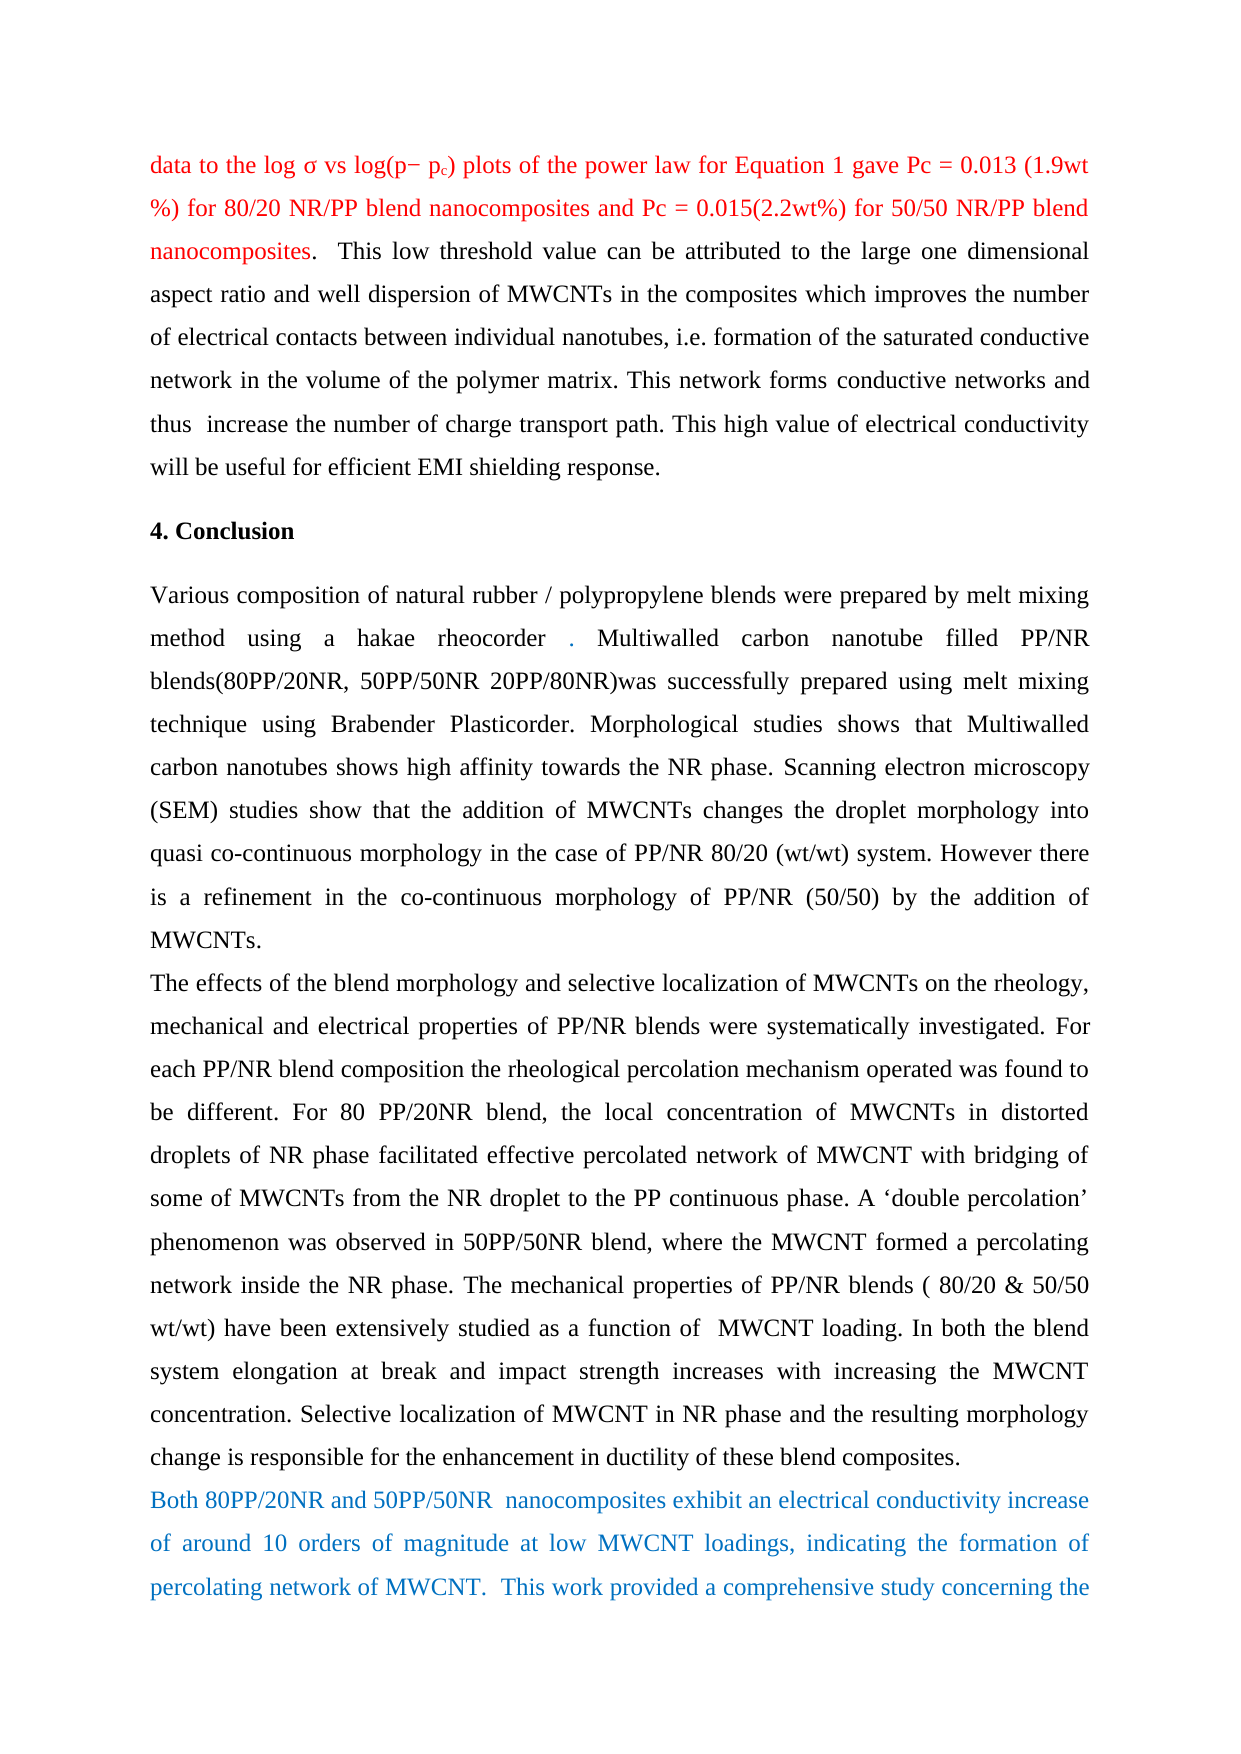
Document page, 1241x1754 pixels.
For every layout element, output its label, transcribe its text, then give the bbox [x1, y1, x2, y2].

text Various composition of natural rubber / polypropylene blends were prepared by melt mixing method using a hakae rheocorder . Multiwalled carbon nanotube filled PP/NR blends(80PP/20NR, 50PP/50NR 20PP/80NR)was successfully prepared using melt mixing technique using Brabender Plasticorder. Morphological studies shows that Multiwalled carbon nanotubes shows high affinity towards the NR phase. Scanning electron microscopy (SEM) studies show that the addition of MWCNTs changes the droplet morphology into quasi co-continuous morphology in the case of PP/NR 80/20 (wt/wt) system. However there is a refinement in the co-continuous morphology of PP/NR (50/50) by the addition of MWCNTs. [150, 580, 1090, 953]
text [150, 1485, 1090, 1600]
text The effects of the blend morphology and selective localization of MWCNTs on the rheology, mechanical and electrical properties of PP/NR blends were systematically investigated. For each PP/NR blend composition the rheological percolation mechanism operated was found to be different. For 80 PP/20NR blend, the local concentration of MWCNTs in distorted droplets of NR phase facilitated effective percolated network of MWCNT with bridging of some of MWCNTs from the NR droplet to the PP continuous phase. A ‘double percolation’ phenomenon was observed in 50PP/50NR blend, where the MWCNT formed a percolating network inside the NR phase. The mechanical properties of PP/NR blends ( 80/20 & 50/50 wt/wt) have been extensively studied as a function of MWCNT loading. In both the blend system elongation at break and impact strength increases with increasing the MWCNT concentration. Selective localization of MWCNT in NR phase and the resulting morphology change is responsible for the enhancement in ductility of these blend composites. [150, 968, 1090, 1471]
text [150, 150, 1090, 481]
text 4. Conclusion [150, 516, 1090, 544]
